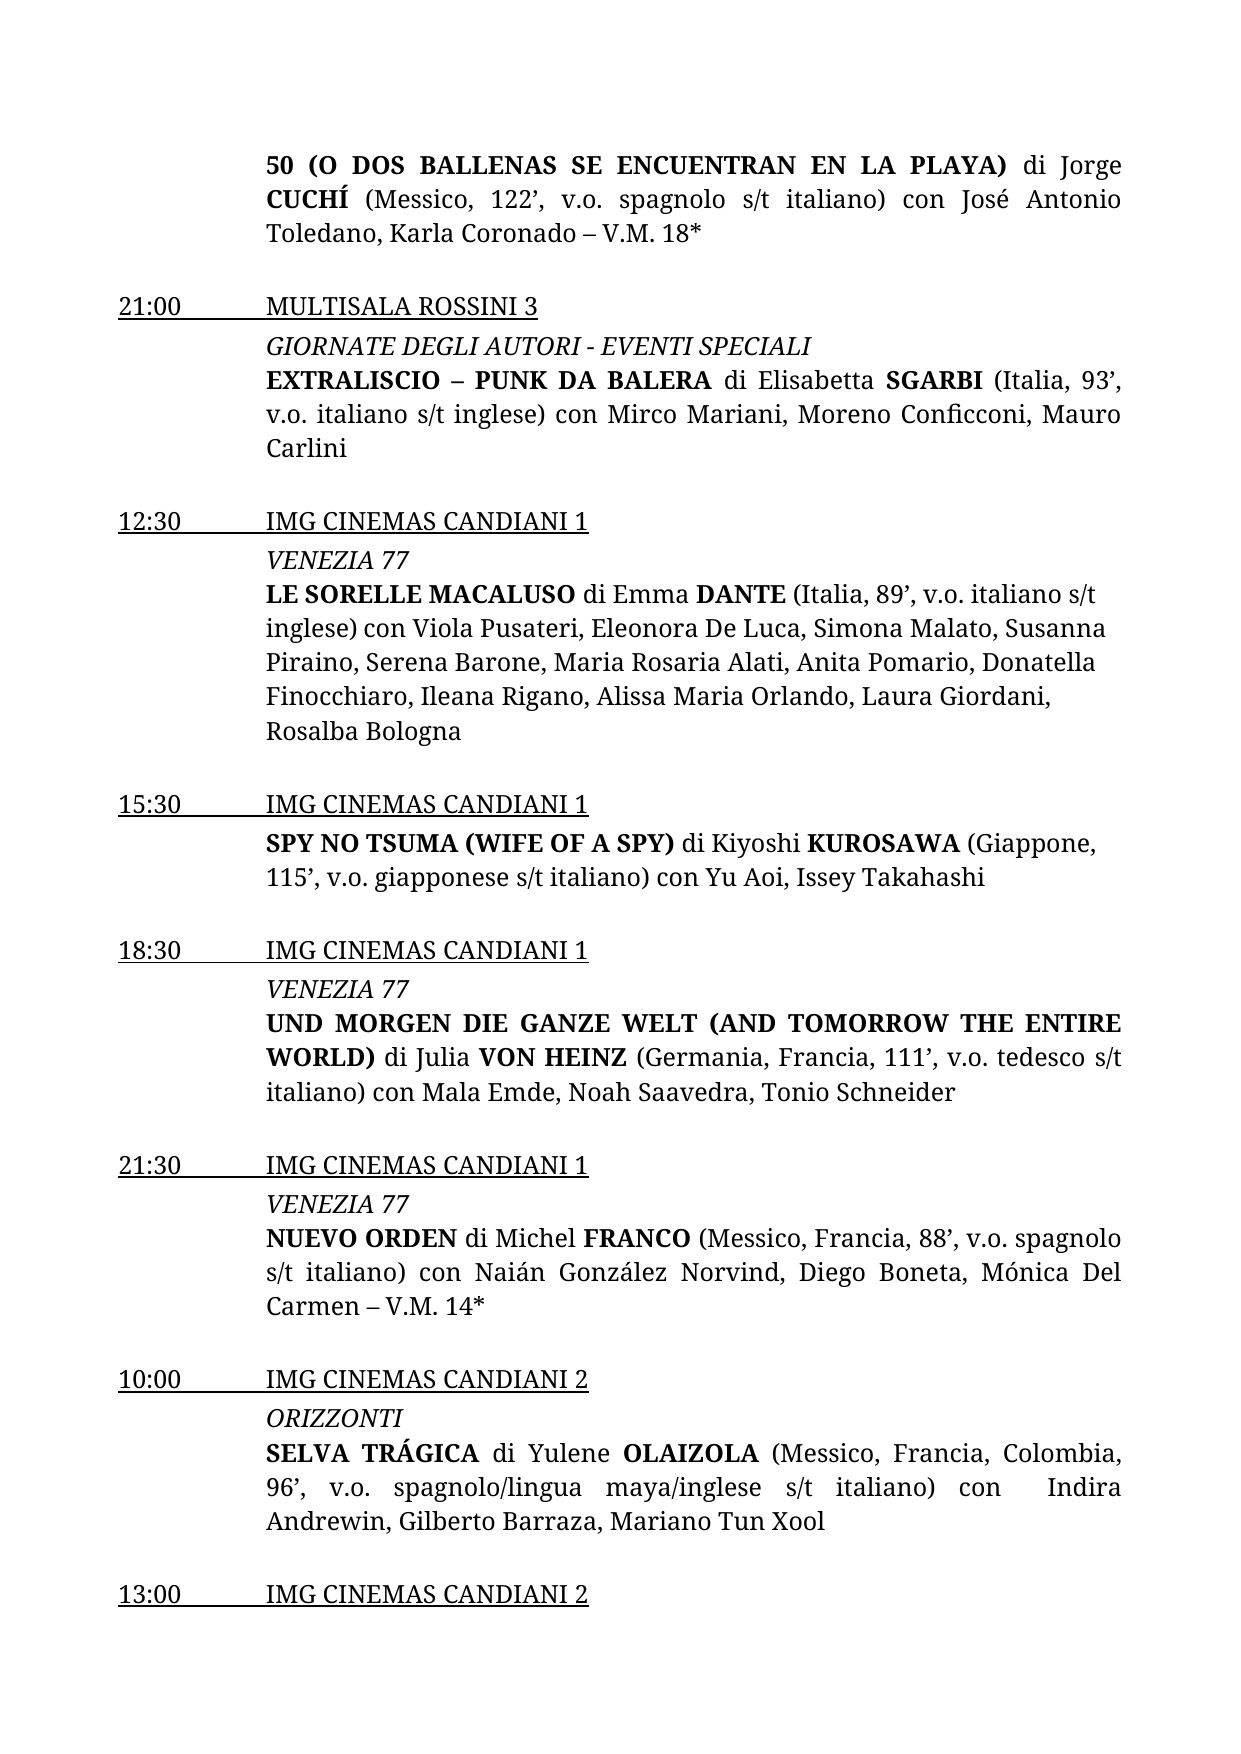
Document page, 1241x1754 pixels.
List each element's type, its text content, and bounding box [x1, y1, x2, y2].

text 13:00 IMG CINEMAS CANDIANI 2 [118, 1577, 1122, 1611]
text VENEZIA 77 [192, 972, 1122, 1006]
text 50 (O DOS BALLENAS SE ENCUENTRAN EN LA PLAYA) di Jorge CUCHÍ (Messico, 122’, v.o. spagnolo s/t italiano) con José Antonio Toledano, Karla Coronado – V.M. 18* [266, 148, 1122, 250]
text ORIZZONTI [266, 1401, 1122, 1435]
text UND MORGEN DIE GANZE WELT (AND TOMORROW THE ENTIRE WORLD) di Julia VON HEINZ (Germania, Francia, 111’, v.o. tedesco s/t italiano) con Mala Emde, Noah Saavedra, Tonio Schneider [266, 1006, 1122, 1108]
text 21:30 IMG CINEMAS CANDIANI 1 [118, 1147, 1122, 1181]
text 21:00 MULTISALA ROSSINI 3 [118, 289, 1122, 323]
text SPY NO TSUMA (WIFE OF A SPY) di Kiyoshi KUROSAWA (Giappone, 115’, v.o. giapponese s/t italiano) con Yu Aoi, Issey Takahashi [266, 826, 1122, 894]
text 18:30 IMG CINEMAS CANDIANI 1 [118, 933, 1122, 967]
text VENEZIA 77 [192, 1187, 1122, 1221]
text VENEZIA 77 [192, 543, 1122, 577]
text 10:00 IMG CINEMAS CANDIANI 2 [118, 1362, 1122, 1396]
text SELVA TRÁGICA di Yulene OLAIZOLA (Messico, Francia, Colombia, 96’, v.o. spagnolo/lingua maya/inglese s/t italiano) con Indira Andrewin, Gilberto Barraza, Mariano Tun Xool [266, 1435, 1122, 1537]
text GIORNATE DEGLI AUTORI - EVENTI SPECIALI [266, 328, 1122, 362]
text EXTRALISCIO – PUNK DA BALERA di Elisabetta SGARBI (Italia, 93’, v.o. italiano s/t inglese) con Mirco Mariani, Moreno Conficconi, Mauro Carlini [266, 362, 1122, 464]
text LE SORELLE MACALUSO di Emma DANTE (Italia, 89’, v.o. italiano s/t inglese) con Viola Pusateri, Eleonora De Luca, Simona Malato, Susanna Piraino, Serena Barone, Maria Rosaria Alati, Anita Pomario, Donatella Finocchiaro, Ileana Rigano, Alissa Maria Orlando, Laura Giordani, Rosalba Bologna [266, 577, 1122, 747]
text NUEVO ORDEN di Michel FRANCO (Messico, Francia, 88’, v.o. spagnolo s/t italiano) con Naián González Norvind, Diego Boneta, Mónica Del Carmen – V.M. 14* [266, 1221, 1122, 1323]
text 15:30 IMG CINEMAS CANDIANI 1 [118, 786, 1122, 820]
text 12:30 IMG CINEMAS CANDIANI 1 [118, 504, 1122, 538]
